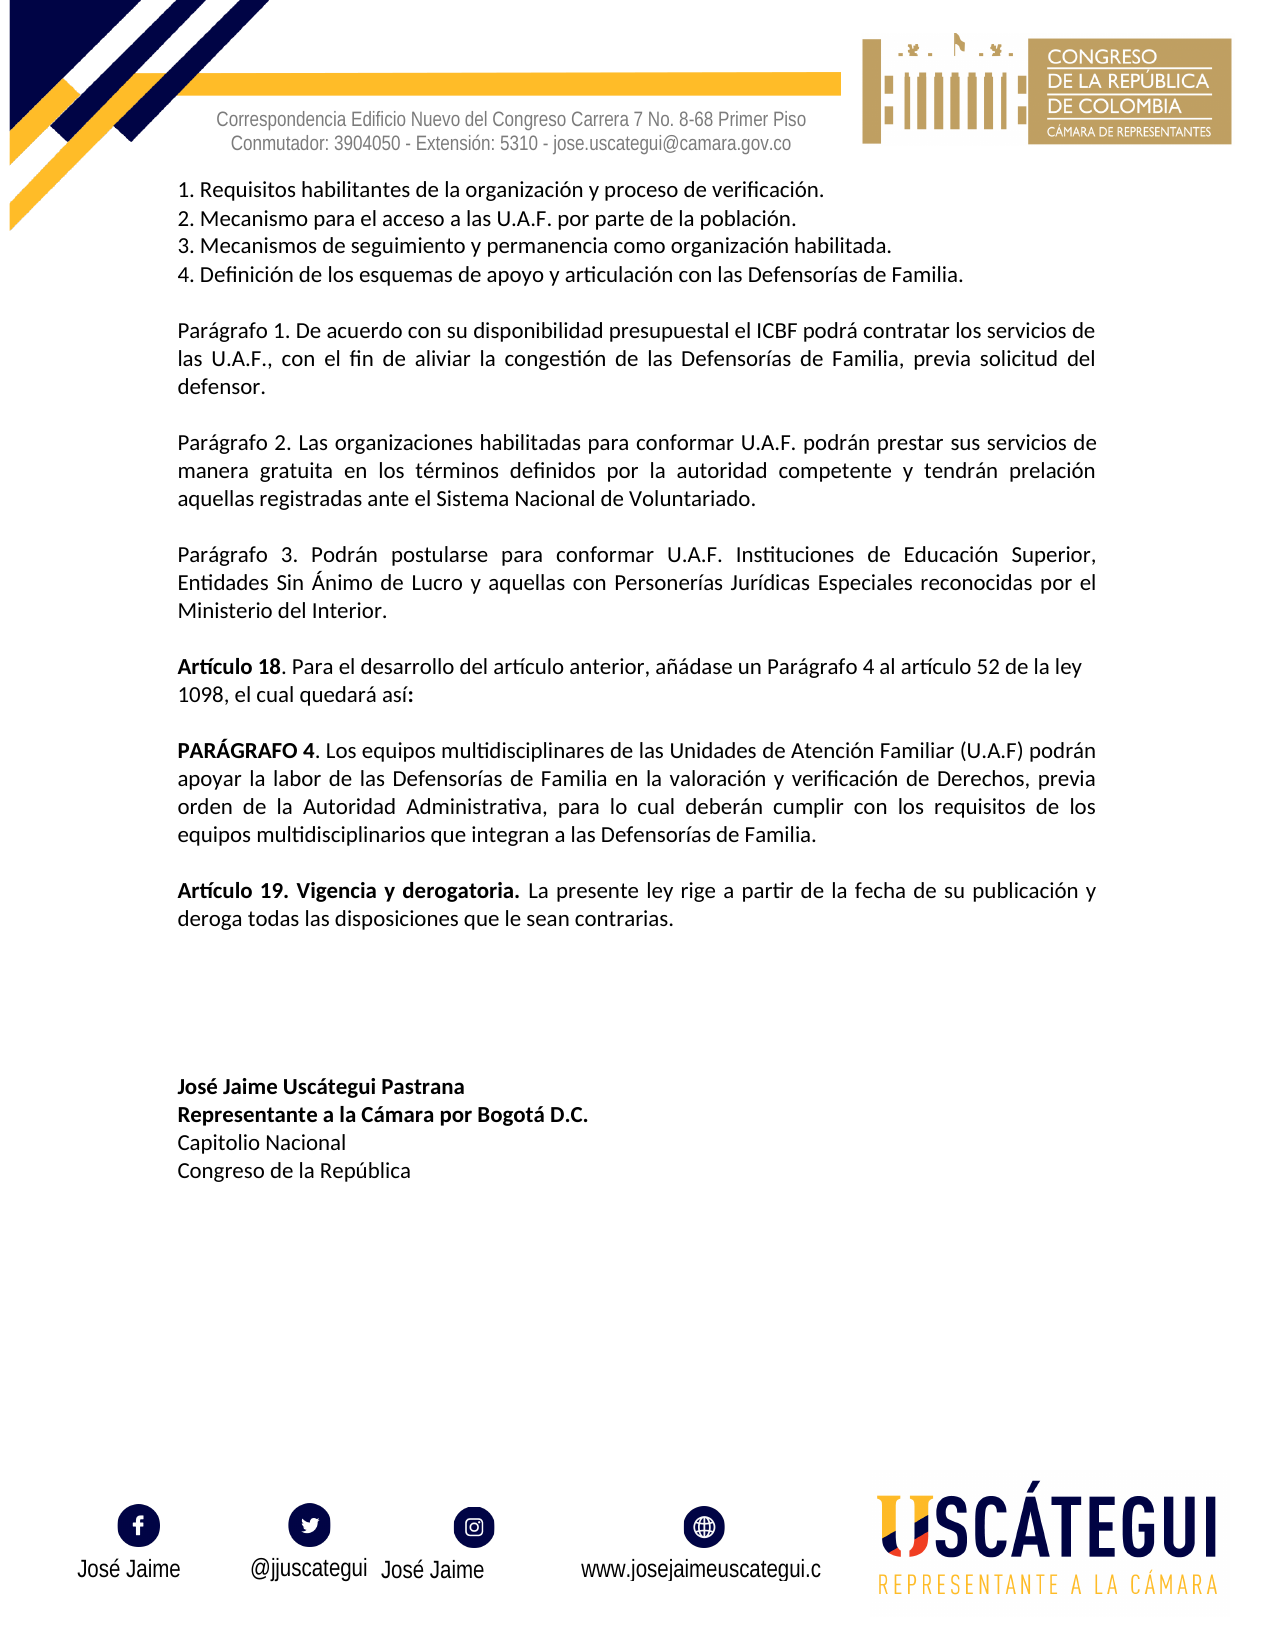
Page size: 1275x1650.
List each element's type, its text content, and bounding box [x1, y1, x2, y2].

picture [288, 1503, 331, 1547]
picture [9, 0, 841, 231]
picture [860, 33, 1235, 146]
list Congreso de la República [177, 1156, 1098, 1184]
list Capitolio Nacional [177, 1128, 1098, 1156]
picture [683, 1506, 725, 1548]
text Parágrafo 2. Las organizaciones habilitadas para conformar U.A.F. podrán prestar sus servicios de manera gratuita en los términos definidos por la autoridad competente y tendrán prelación aquellas registradas ante el Sistema Nacional de Voluntariado. [177, 428, 1098, 512]
list Representante a la Cámara por Bogotá D.C. [177, 1100, 1098, 1128]
text Parágrafo 1. De acuerdo con su disponibilidad presupuestal el ICBF podrá contratar los servicios de las U.A.F., con el fin de aliviar la congestión de las Defensorías de Familia, previa solicitud del defensor. [177, 316, 1098, 400]
text PARÁGRAFO 4. Los equipos multidisciplinares de las Unidades de Atención Familiar (U.A.F) podrán apoyar la labor de las Defensorías de Familia en la valoración y verificación de Derechos, previa orden de la Autoridad Administrativa, para lo cual deberán cumplir con los requisitos de los equipos multidisciplinarios que integran a las Defensorías de Familia. [177, 736, 1098, 848]
text Artículo 18. Para el desarrollo del artículo anterior, añádase un Parágrafo 4 al artículo 52 de la ley 1098, el cual quedará así: [177, 652, 1098, 708]
text 2. Mecanismo para el acceso a las U.A.F. por parte de la población. [177, 204, 1098, 232]
text Parágrafo 3. Podrán postularse para conformar U.A.F. Instituciones de Educación Superior, Entidades Sin Ánimo de Lucro y aquellas con Personerías Jurídicas Especiales reconocidas por el Ministerio del Interior. [177, 540, 1098, 624]
text 3. Mecanismos de seguimiento y permanencia como organización habilitada. [177, 232, 1098, 260]
picture [453, 1507, 495, 1548]
list Artículo 19. Vigencia y derogatoria. La presente ley rige a partir de la fecha de su publicación y deroga todas las disposiciones que le sean contrarias. [177, 876, 1098, 932]
picture [869, 1470, 1230, 1617]
list José Jaime Uscátegui Pastrana [177, 1072, 1098, 1100]
picture [117, 1504, 160, 1547]
text 1. Requisitos habilitantes de la organización y proceso de verificación. [177, 176, 1098, 204]
text 4. Definición de los esquemas de apoyo y articulación con las Defensorías de Familia. [177, 260, 1098, 288]
